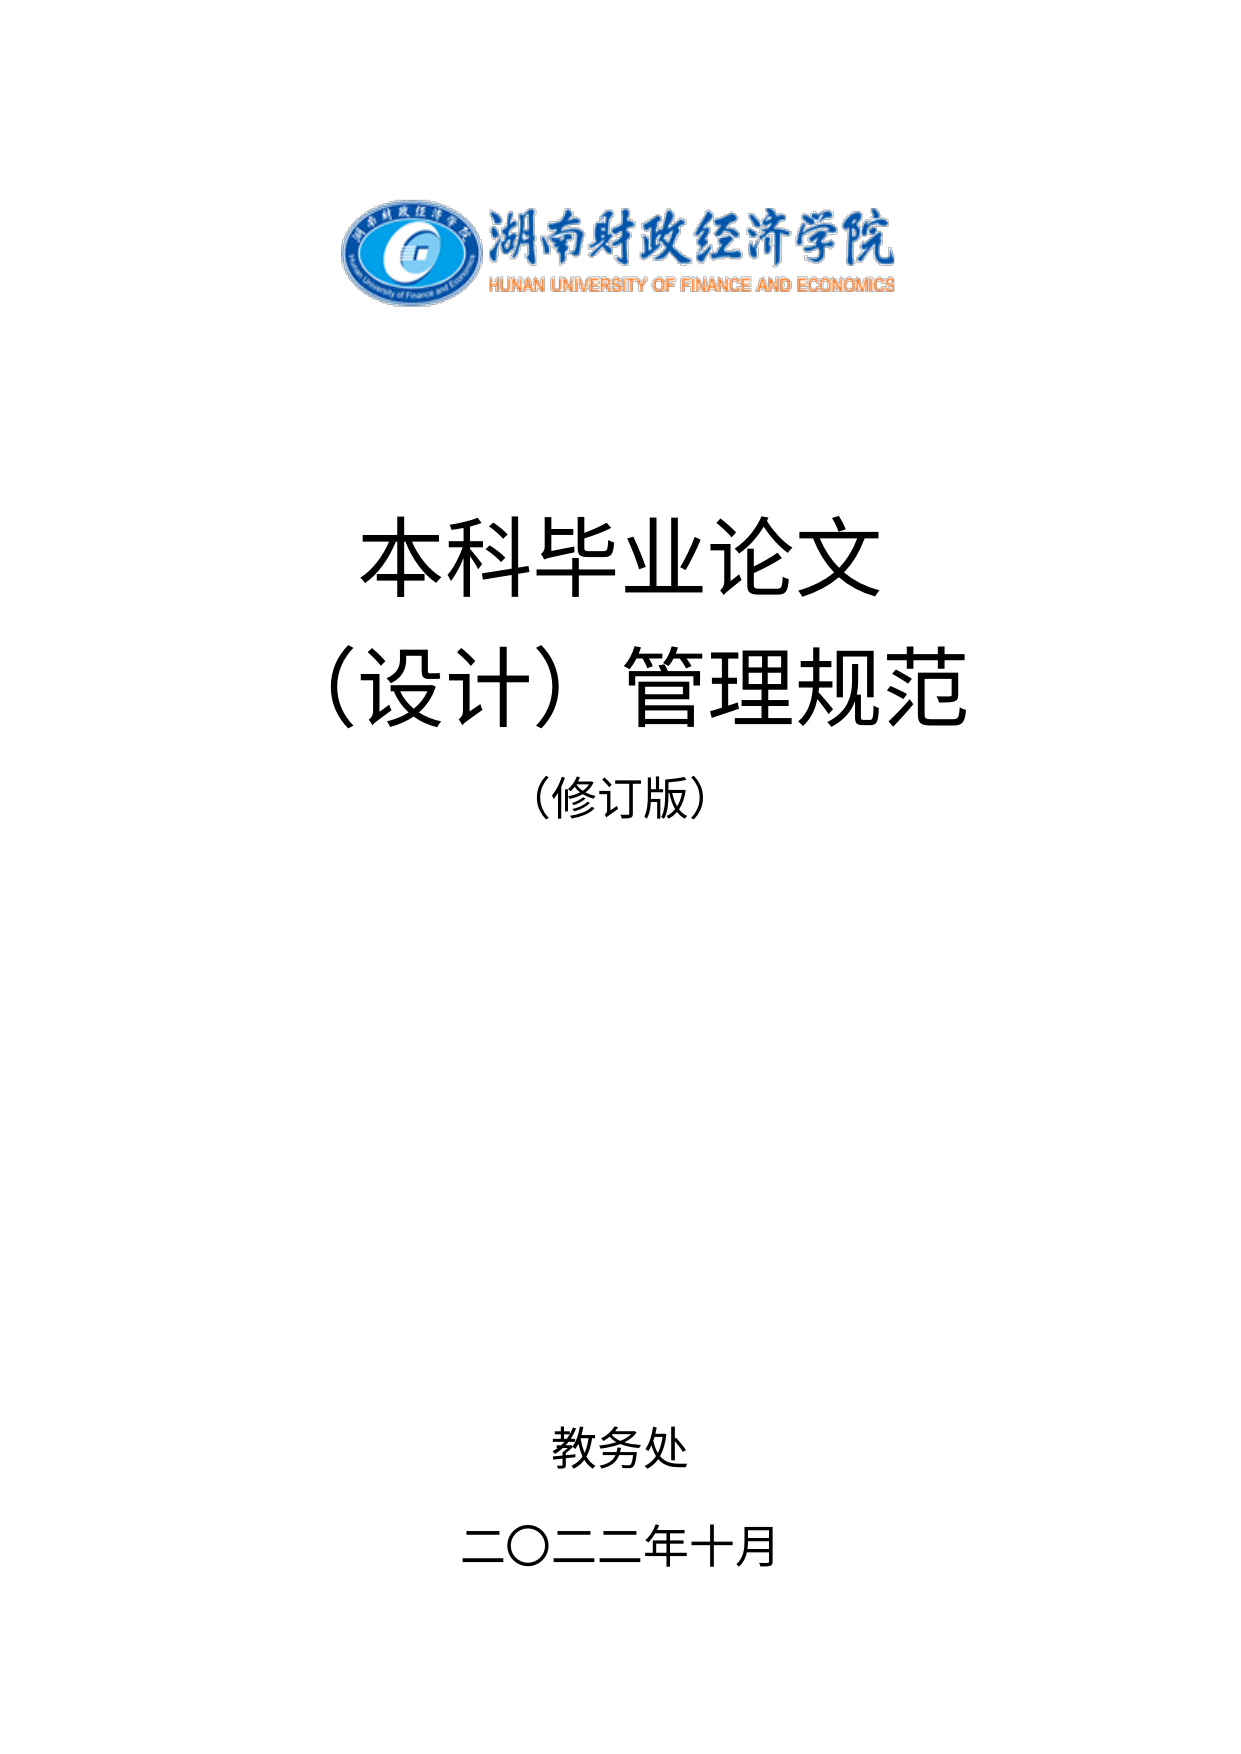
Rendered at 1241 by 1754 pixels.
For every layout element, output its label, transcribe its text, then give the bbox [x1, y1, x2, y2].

text （设计）管理规范 [187, 617, 1053, 747]
picture [340, 194, 900, 313]
text 本科毕业论文 [187, 487, 1053, 617]
text 教务处 [187, 1397, 1053, 1494]
text 二〇二二年十月 [187, 1494, 1053, 1592]
text （修订版） [187, 747, 1053, 844]
